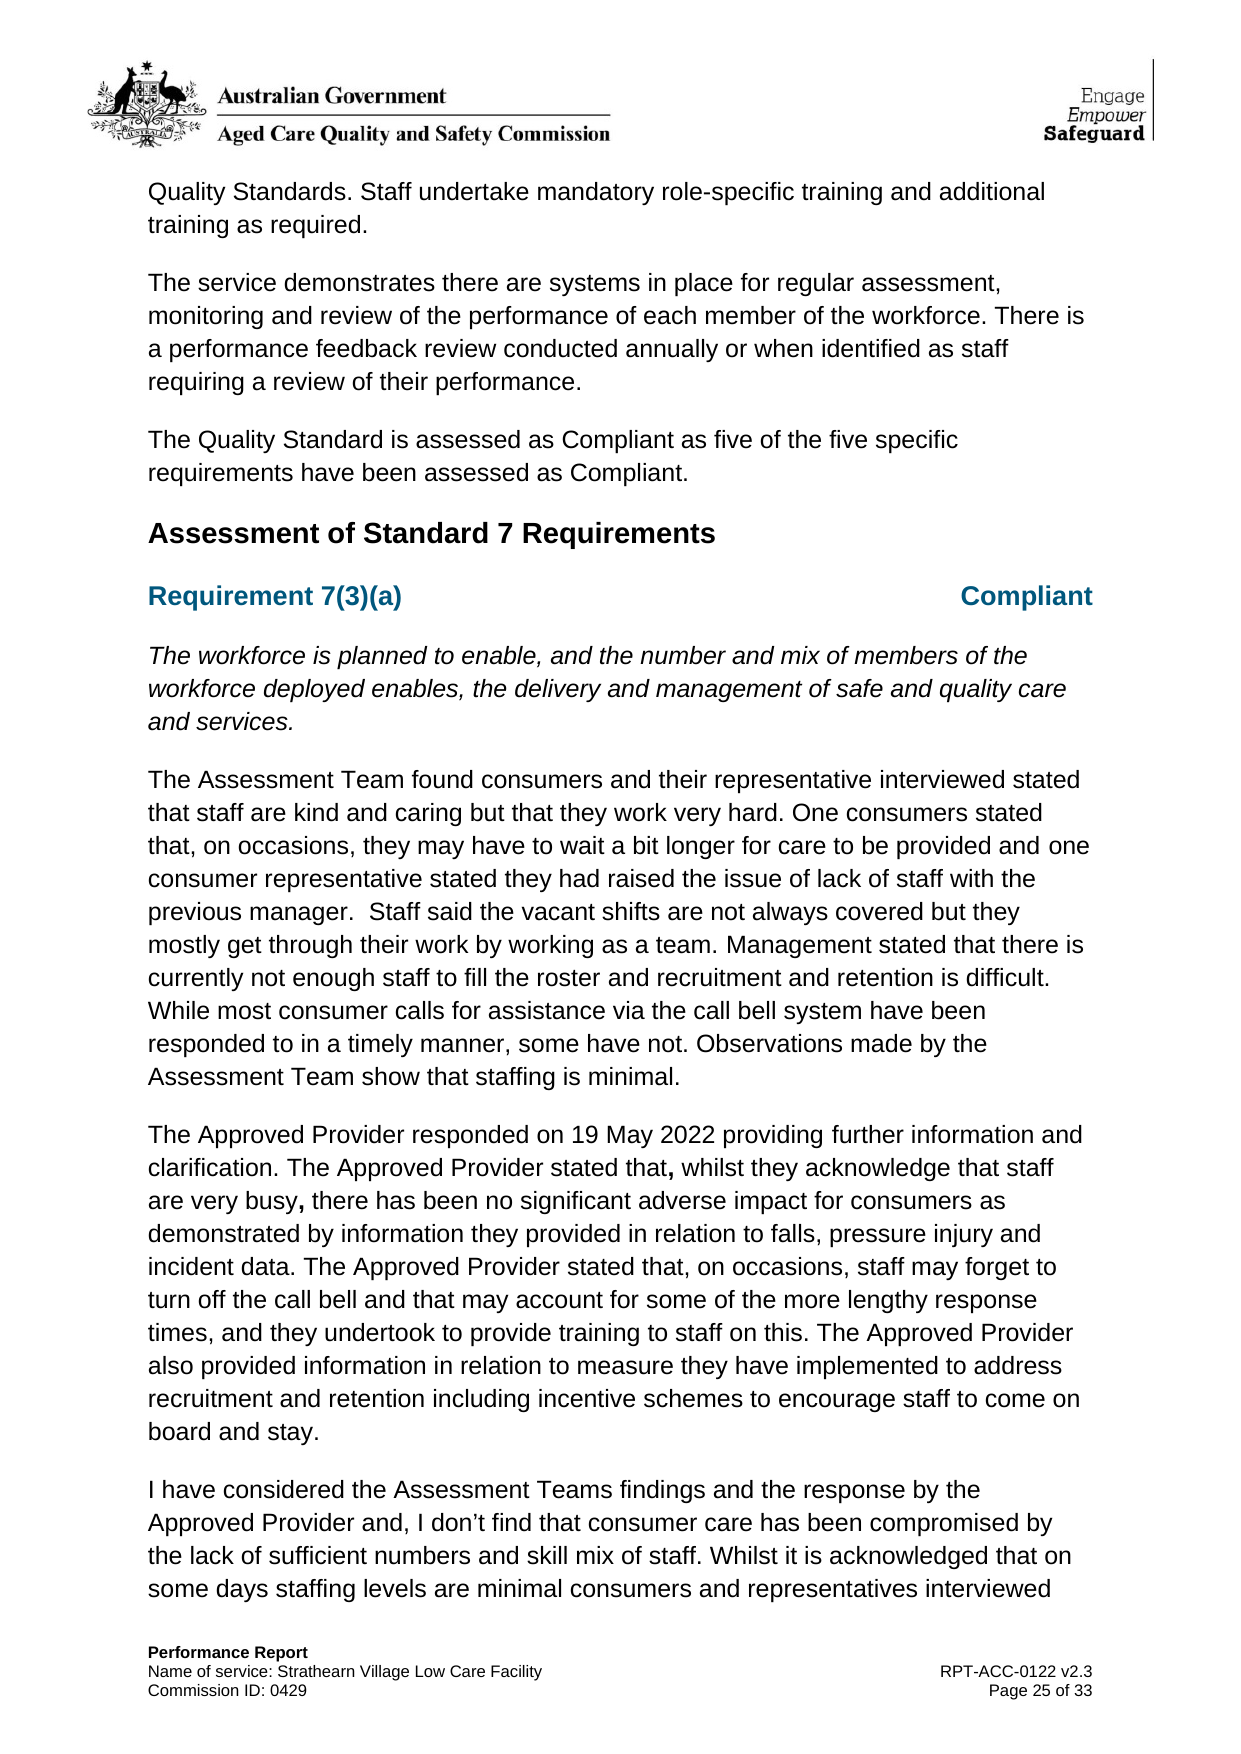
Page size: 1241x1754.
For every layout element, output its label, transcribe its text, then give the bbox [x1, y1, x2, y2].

subtitle The Approved Provider responded on 19 May 2022 providing further information and clarification. The Approved Provider stated that, whilst they acknowledge that staff are very busy, there has been no significant adverse impact for consumers as demonstrated by information they provided in relation to falls, pressure injury and incident data. The Approved Provider stated that, on occasions, staff may forget to turn off the call bell and that may account for some of the more lengthy response times, and they undertook to provide training to staff on this. The Approved Provider also provided information in relation to measure they have implemented to address recruitment and retention including incentive schemes to encourage staff to come on board and stay. [148, 1120, 1092, 1446]
subtitle Requirement 7(3)(a) Compliant [148, 580, 1092, 611]
text The Quality Standard is assessed as Compliant as five of the five specific requirements have been assessed as Compliant. [148, 425, 1092, 487]
text The Assessment Team found consumers and their representative interviewed stated that staff are kind and caring but that they work very hard. One consumers stated that, on occasions, they may have to wait a bit longer for care to be provided and one consumer representative stated they had raised the issue of lack of staff with the previous manager. Staff said the vacant shifts are not always covered but they mostly get through their work by working as a team. Management stated that there is currently not enough staff to fill the roster and recruitment and retention is difficult. While most consumer calls for assistance via the call bell system have been responded to in a timely manner, some have not. Observations made by the Assessment Team show that staffing is minimal. [148, 765, 1092, 1091]
picture [1, 0, 1241, 169]
text The service demonstrates there are systems in place for regular assessment, monitoring and review of the performance of each member of the workforce. There is a performance feedback review conducted annually or when identified as staff requiring a review of their performance. [148, 268, 1092, 396]
subtitle Assessment of Standard 7 Requirements [148, 516, 1092, 550]
text The workforce is planned to enable, and the number and mix of members of the workforce deployed enables, the delivery and management of safe and quality care and services. [148, 641, 1092, 736]
